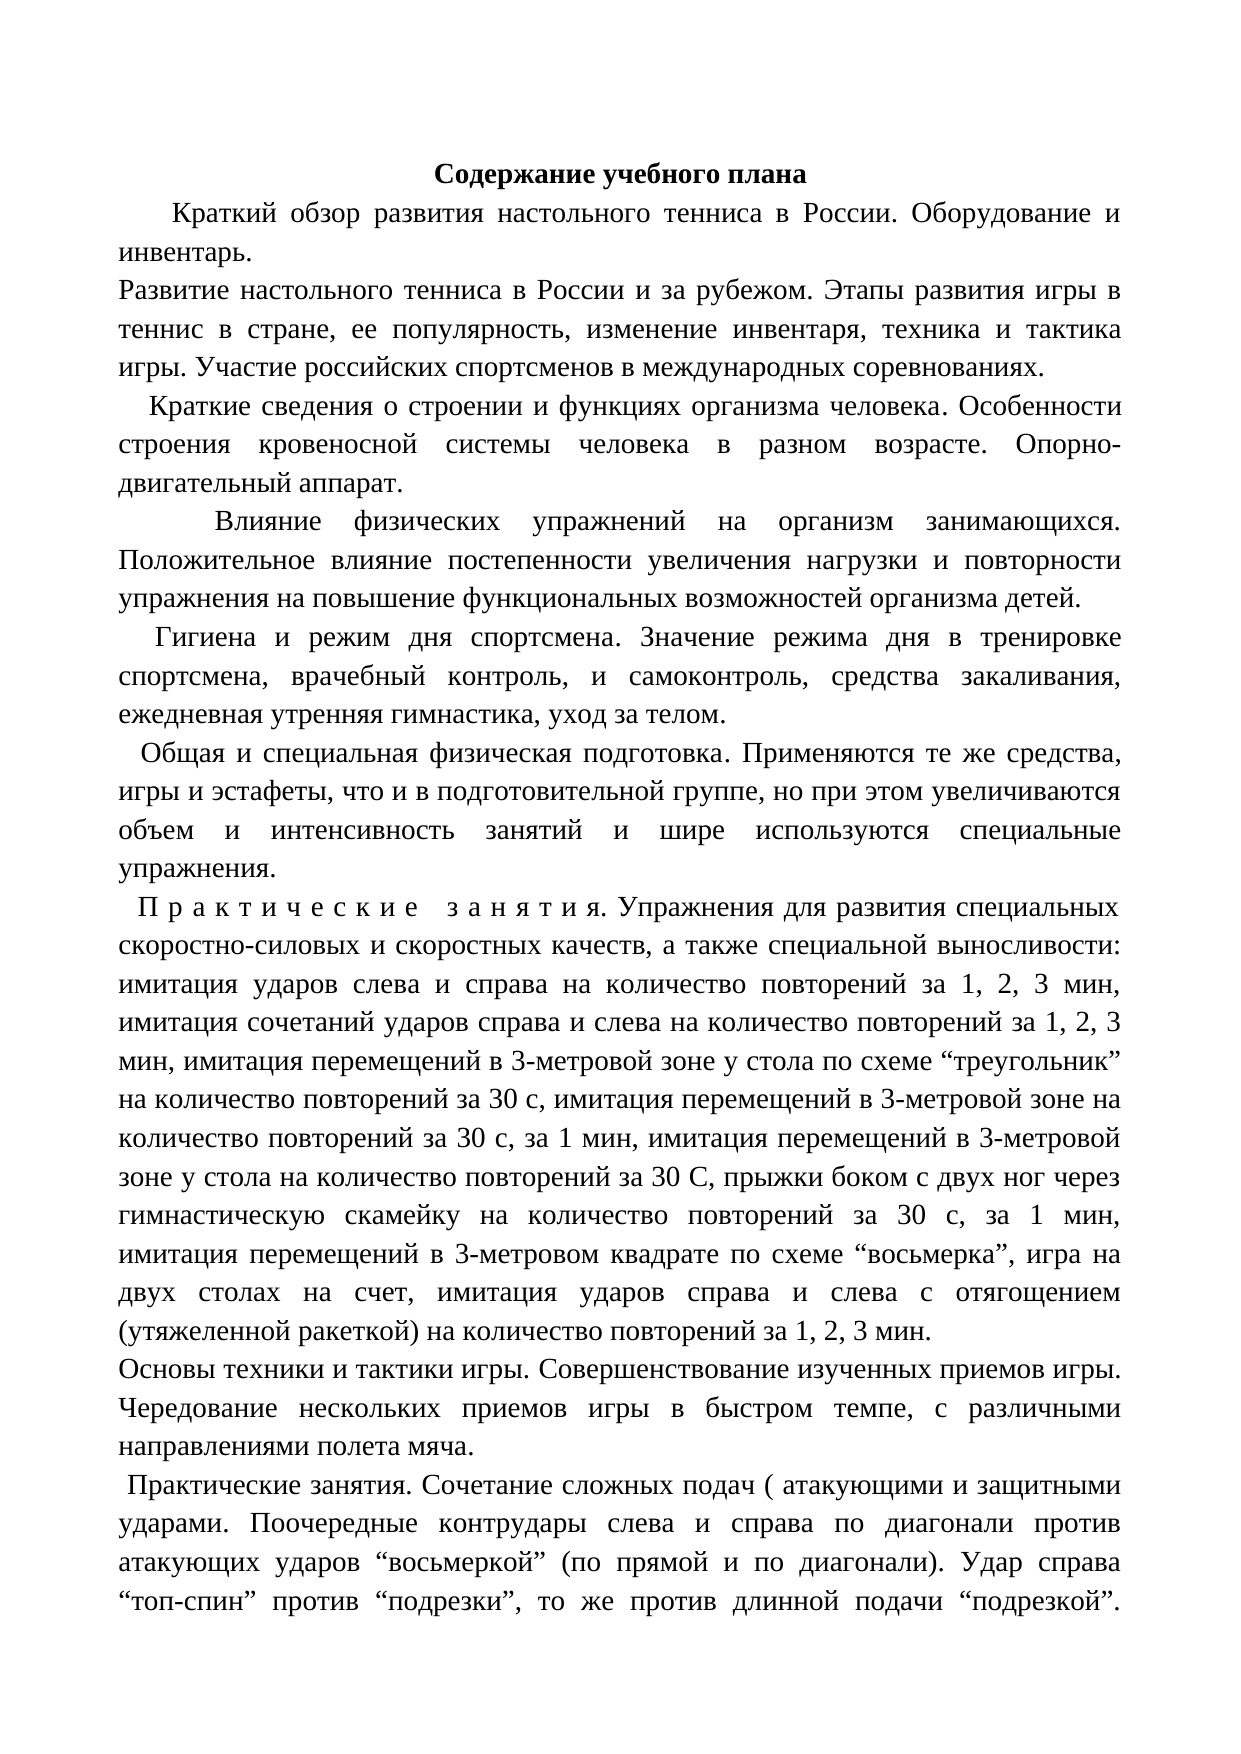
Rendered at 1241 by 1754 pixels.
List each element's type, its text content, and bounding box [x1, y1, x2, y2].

text Гигиена и режим дня спортсмена. Значение режима дня в тренировке спортсмена, врачебный контроль, и самоконтроль, средства закаливания, ежедневная утренняя гимнастика, уход за телом. [118, 619, 1122, 730]
text Содержание учебного плана [118, 157, 1122, 190]
text Общая и специальная физическая подготовка. Применяются те же средства, игры и эстафеты, что и в подготовительной группе, но при этом увеличиваются объем и интенсивность занятий и шире используются специальные упражнения. [118, 735, 1122, 884]
text Влияние физических упражнений на организм занимающихся. Положительное влияние постепенности увеличения нагрузки и повторности упражнения на повышение функциональных возможностей организма детей. [118, 503, 1122, 614]
text Основы техники и тактики игры. Совершенствование изученных приемов игры. Чередование нескольких приемов игры в быстром темпе, с различными направлениями полета мяча. [118, 1351, 1122, 1462]
text Краткий обзор развития настольного тенниса в России. Оборудование и инвентарь. [118, 195, 1122, 267]
text Краткие сведения о строении и функциях организма человека. Особенности строения кровеносной системы человека в разном возрасте. Опорно-двигательный аппарат. [118, 388, 1122, 498]
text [118, 1467, 1122, 1616]
text Развитие настольного тенниса в России и за рубежом. Этапы развития игры в теннис в стране, ее популярность, изменение инвентаря, техника и тактика игры. Участие российских спортсменов в международных соревнованиях. [118, 272, 1122, 383]
text П р а к т и ч е с к и е з а н я т и я. Упражнения для развития специальных скоростно-силовых и скоростных качеств, а также специальной выносливости: имитация ударов слева и справа на количество повторений за 1, 2, 3 мин, имитация сочетаний ударов справа и слева на количество повторений за 1, 2, 3 мин, имитация перемещений в 3-метровой зоне у стола по схеме “треугольник” на количество повторений за 30 с, имитация перемещений в 3-метровой зоне на количество повторений за 30 с, за 1 мин, имитация перемещений в 3-метровой зоне у стола на количество повторений за 30 С, прыжки боком с двух ног через гимнастическую скамейку на количество повторений за 30 с, за 1 мин, имитация перемещений в 3-метровом квадрате по схеме “восьмерка”, игра на двух столах на счет, имитация ударов справа и слева с отягощением (утяжеленной ракеткой) на количество повторений за 1, 2, 3 мин. [118, 889, 1122, 1346]
